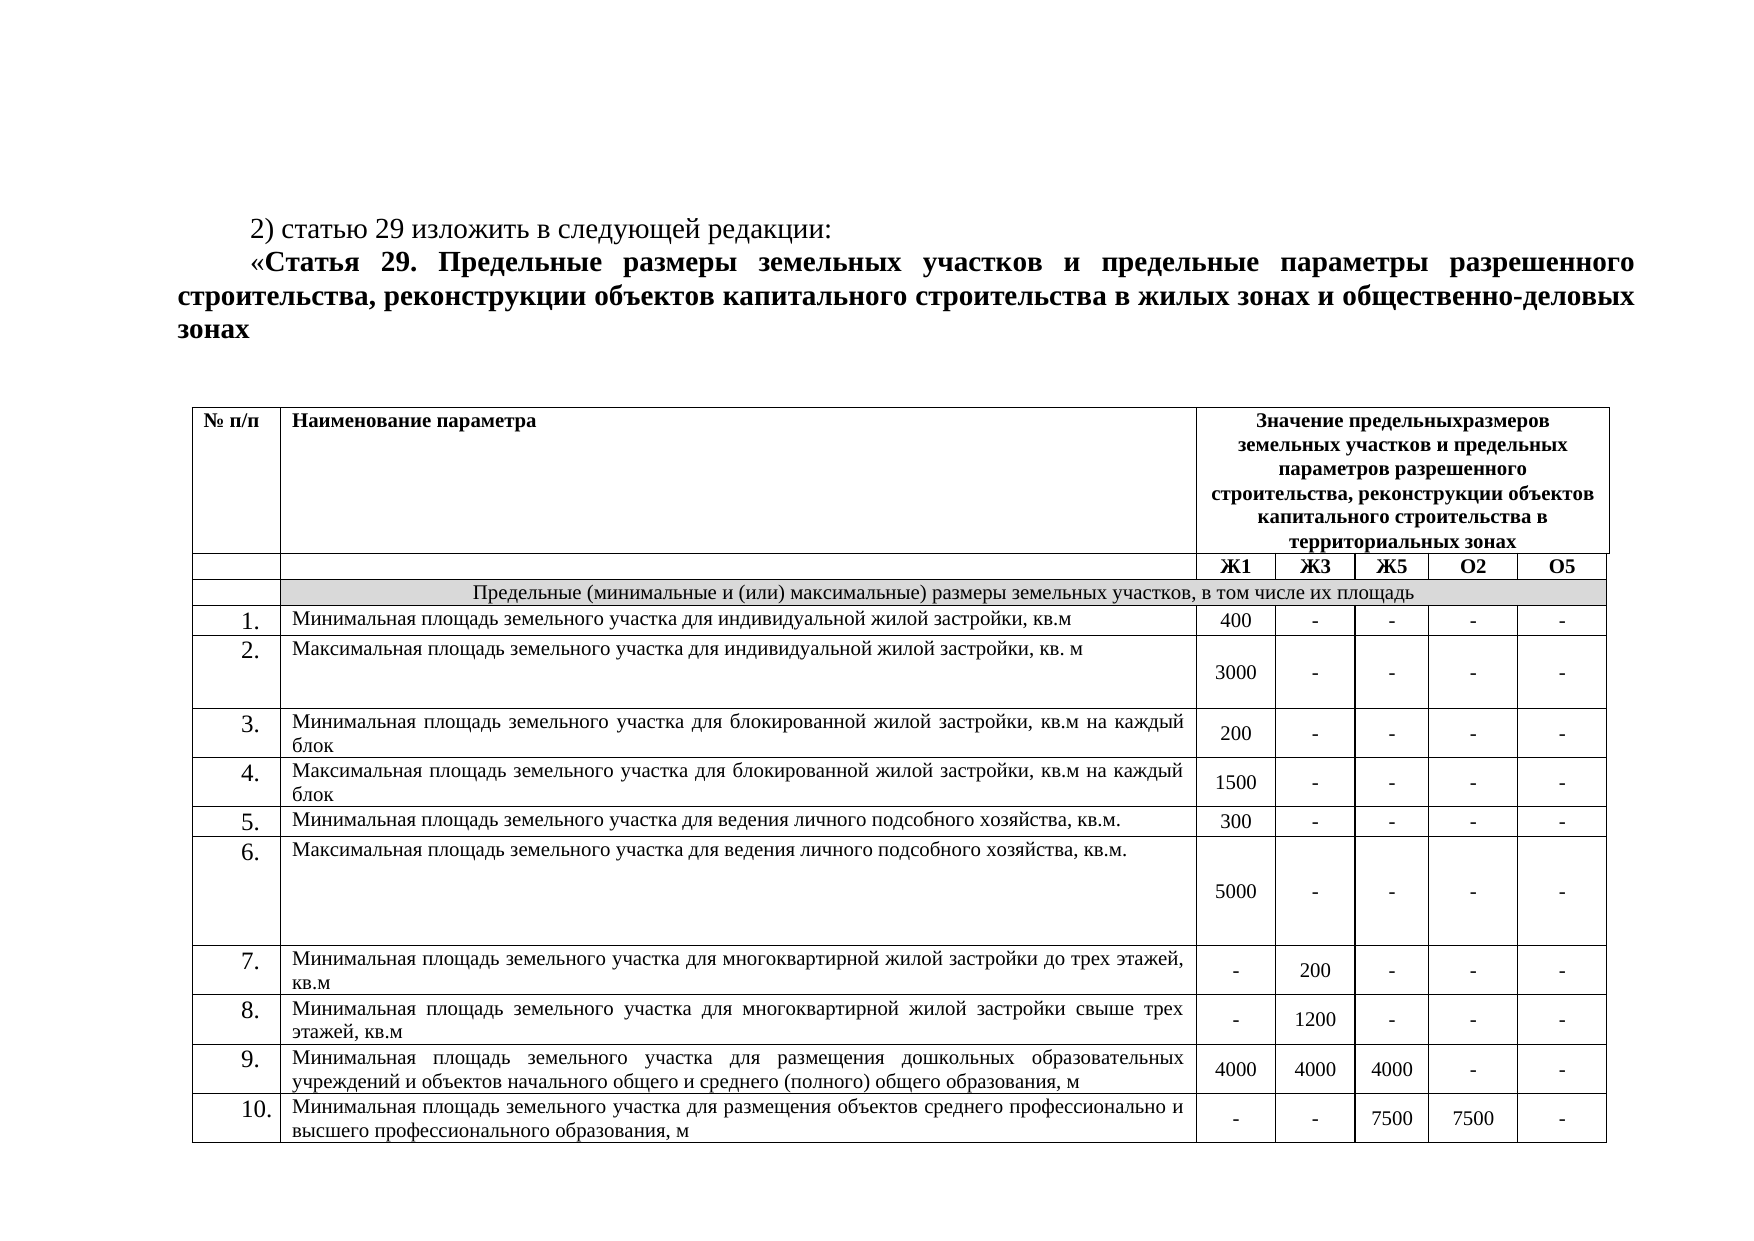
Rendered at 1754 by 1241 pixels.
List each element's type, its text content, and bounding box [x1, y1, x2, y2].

table_cell 7500 [1429, 1094, 1517, 1142]
table_header Наименование параметра [281, 408, 1196, 553]
table_cell О5 [1518, 554, 1606, 579]
table_cell - [1518, 758, 1606, 806]
table_cell - [1197, 1094, 1275, 1142]
table_cell Максимальная площадь земельного участка для блокированной жилой застройки, кв.м на каждый блок [281, 758, 1196, 806]
table_cell - [1356, 946, 1428, 994]
table_cell - [1356, 709, 1428, 757]
table_cell [193, 1094, 280, 1142]
table_cell - [1429, 995, 1517, 1043]
table_cell - [1356, 807, 1428, 836]
table_cell 200 [1276, 946, 1354, 994]
table_cell - [1429, 946, 1517, 994]
text «Статья 29. Предельные размеры земельных участков и предельные параметры разрешенного строительства, реконструкции объектов капитального строительства в жилых зонах и общественно-деловых зонах [177, 244, 1636, 345]
table_cell Ж3 [1276, 554, 1354, 579]
table_cell 4000 [1197, 1045, 1275, 1093]
table_cell [193, 995, 280, 1043]
table_header Значение предельныхразмеров земельных участков и предельных параметров разрешенного строительства, реконструкции объектов капитального строительства в территориальных зонах [1197, 408, 1609, 553]
table_cell [193, 946, 280, 994]
table_cell О2 [1429, 554, 1517, 579]
table_cell Минимальная площадь земельного участка для размещения дошкольных образовательных учреждений и объектов начального общего и среднего (полного) общего образования, м [281, 1045, 1196, 1093]
table_cell - [1518, 709, 1606, 757]
table_cell - [1356, 837, 1428, 945]
table_cell [193, 606, 280, 634]
table_cell 1200 [1276, 995, 1354, 1043]
table_cell Ж5 [1356, 554, 1428, 579]
table_cell - [1276, 807, 1354, 836]
table_cell [193, 758, 280, 806]
table_cell [281, 554, 1196, 579]
table_cell Ж1 [1197, 554, 1275, 579]
table_cell - [1429, 807, 1517, 836]
table_cell Минимальная площадь земельного участка для многоквартирной жилой застройки до трех этажей, кв.м [281, 946, 1196, 994]
table_cell - [1276, 758, 1354, 806]
table_cell - [1197, 946, 1275, 994]
table_cell - [1429, 709, 1517, 757]
table_cell - [1356, 636, 1428, 708]
table_cell [193, 636, 280, 708]
table_cell - [1197, 995, 1275, 1043]
table_cell - [1429, 758, 1517, 806]
table_cell 4000 [1276, 1045, 1354, 1093]
table_cell Максимальная площадь земельного участка для индивидуальной жилой застройки, кв. м [281, 636, 1196, 708]
table_cell - [1429, 837, 1517, 945]
text 2) статью 29 изложить в следующей редакции: [177, 211, 1636, 244]
table_cell Минимальная площадь земельного участка для блокированной жилой застройки, кв.м на каждый блок [281, 709, 1196, 757]
table_cell [193, 837, 280, 945]
table_cell 300 [1197, 807, 1275, 836]
table_cell Минимальная площадь земельного участка для размещения объектов среднего профессионально и высшего профессионального образования, м [281, 1094, 1196, 1142]
table_cell 400 [1197, 606, 1275, 634]
table_cell - [1276, 636, 1354, 708]
table_cell - [1356, 758, 1428, 806]
table_cell [193, 554, 280, 579]
table_cell - [1518, 807, 1606, 836]
table_cell - [1429, 1045, 1517, 1093]
table_cell Минимальная площадь земельного участка для многоквартирной жилой застройки свыше трех этажей, кв.м [281, 995, 1196, 1043]
table_cell - [1429, 606, 1517, 634]
table_cell - [1518, 1094, 1606, 1142]
table_cell Максимальная площадь земельного участка для ведения личного подсобного хозяйства, кв.м. [281, 837, 1196, 945]
table_cell - [1276, 606, 1354, 634]
table_cell Минимальная площадь земельного участка для ведения личного подсобного хозяйства, кв.м. [281, 807, 1196, 836]
table_cell - [1356, 606, 1428, 634]
table_cell - [1356, 995, 1428, 1043]
table_cell - [1276, 709, 1354, 757]
table_cell 4000 [1356, 1045, 1428, 1093]
table_cell 1500 [1197, 758, 1275, 806]
table_header № п/п [193, 408, 280, 553]
table_cell 5000 [1197, 837, 1275, 945]
table_cell - [1518, 946, 1606, 994]
table_cell - [1518, 995, 1606, 1043]
table_cell - [1518, 1045, 1606, 1093]
table_cell 200 [1197, 709, 1275, 757]
table_cell [193, 1045, 280, 1093]
table_cell - [1429, 636, 1517, 708]
table_cell 7500 [1356, 1094, 1428, 1142]
table_cell Минимальная площадь земельного участка для индивидуальной жилой застройки, кв.м [281, 606, 1196, 634]
table_cell - [1276, 837, 1354, 945]
table_cell [193, 580, 280, 605]
table_cell - [1518, 837, 1606, 945]
table_cell [193, 807, 280, 836]
table_cell - [1276, 1094, 1354, 1142]
table_cell Предельные (минимальные и (или) максимальные) размеры земельных участков, в том числе их площадь [281, 580, 1606, 605]
table_cell [193, 709, 280, 757]
table_cell - [1518, 636, 1606, 708]
table_cell 3000 [1197, 636, 1275, 708]
table_cell - [1518, 606, 1606, 634]
